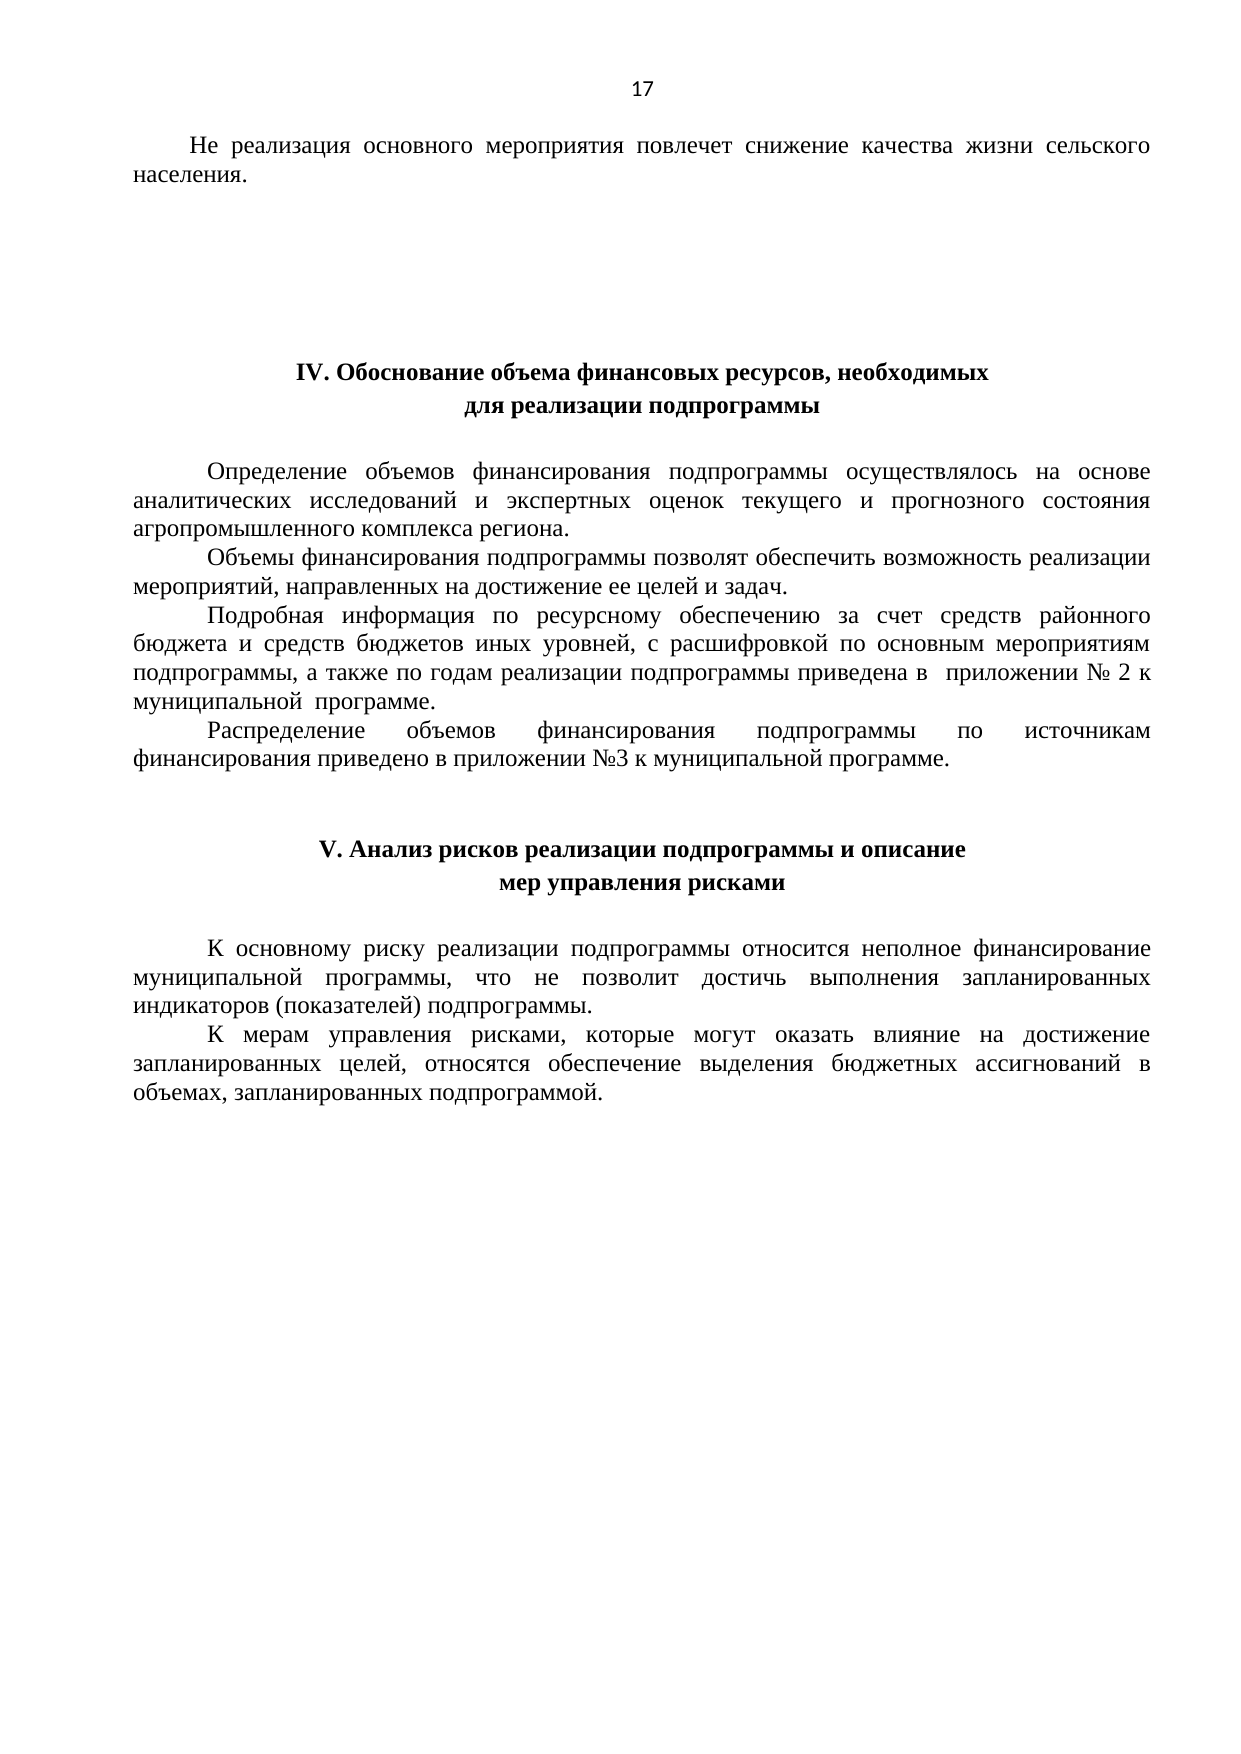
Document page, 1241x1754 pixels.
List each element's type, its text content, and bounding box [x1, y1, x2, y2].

text IV. Обоснование объема финансовых ресурсов, необходимых [133, 357, 1152, 386]
text Не реализация основного мероприятия повлечет снижение качества жизни сельского населения. [133, 130, 1152, 187]
text К мерам управления рисками, которые могут оказать влияние на достижение запланированных целей, относятся обеспечение выделения бюджетных ассигнований в объемах, запланированных подпрограммой. [133, 1019, 1152, 1106]
text для реализации подпрограммы [133, 390, 1152, 419]
text Распределение объемов финансирования подпрограммы по источникам финансирования приведено в приложении №3 к муниципальной программе. [133, 715, 1152, 772]
text Определение объемов финансирования подпрограммы осуществлялось на основе аналитических исследований и экспертных оценок текущего и прогнозного состояния агропромышленного комплекса региона. [133, 456, 1152, 542]
text Подробная информация по ресурсному обеспечению за счет средств районного бюджета и средств бюджетов иных уровней, с расшифровкой по основным мероприятиям подпрограммы, а также по годам реализации подпрограммы приведена в приложении № 2 к муниципальной программе. [133, 600, 1152, 715]
text К основному риску реализации подпрограммы относится неполное финансирование муниципальной программы, что не позволит достичь выполнения запланированных индикаторов (показателей) подпрограммы. [133, 933, 1152, 1019]
text мер управления рисками [133, 867, 1152, 896]
text Объемы финансирования подпрограммы позволят обеспечить возможность реализации мероприятий, направленных на достижение ее целей и задач. [133, 542, 1152, 600]
text V. Анализ рисков реализации подпрограммы и описание [133, 834, 1152, 863]
